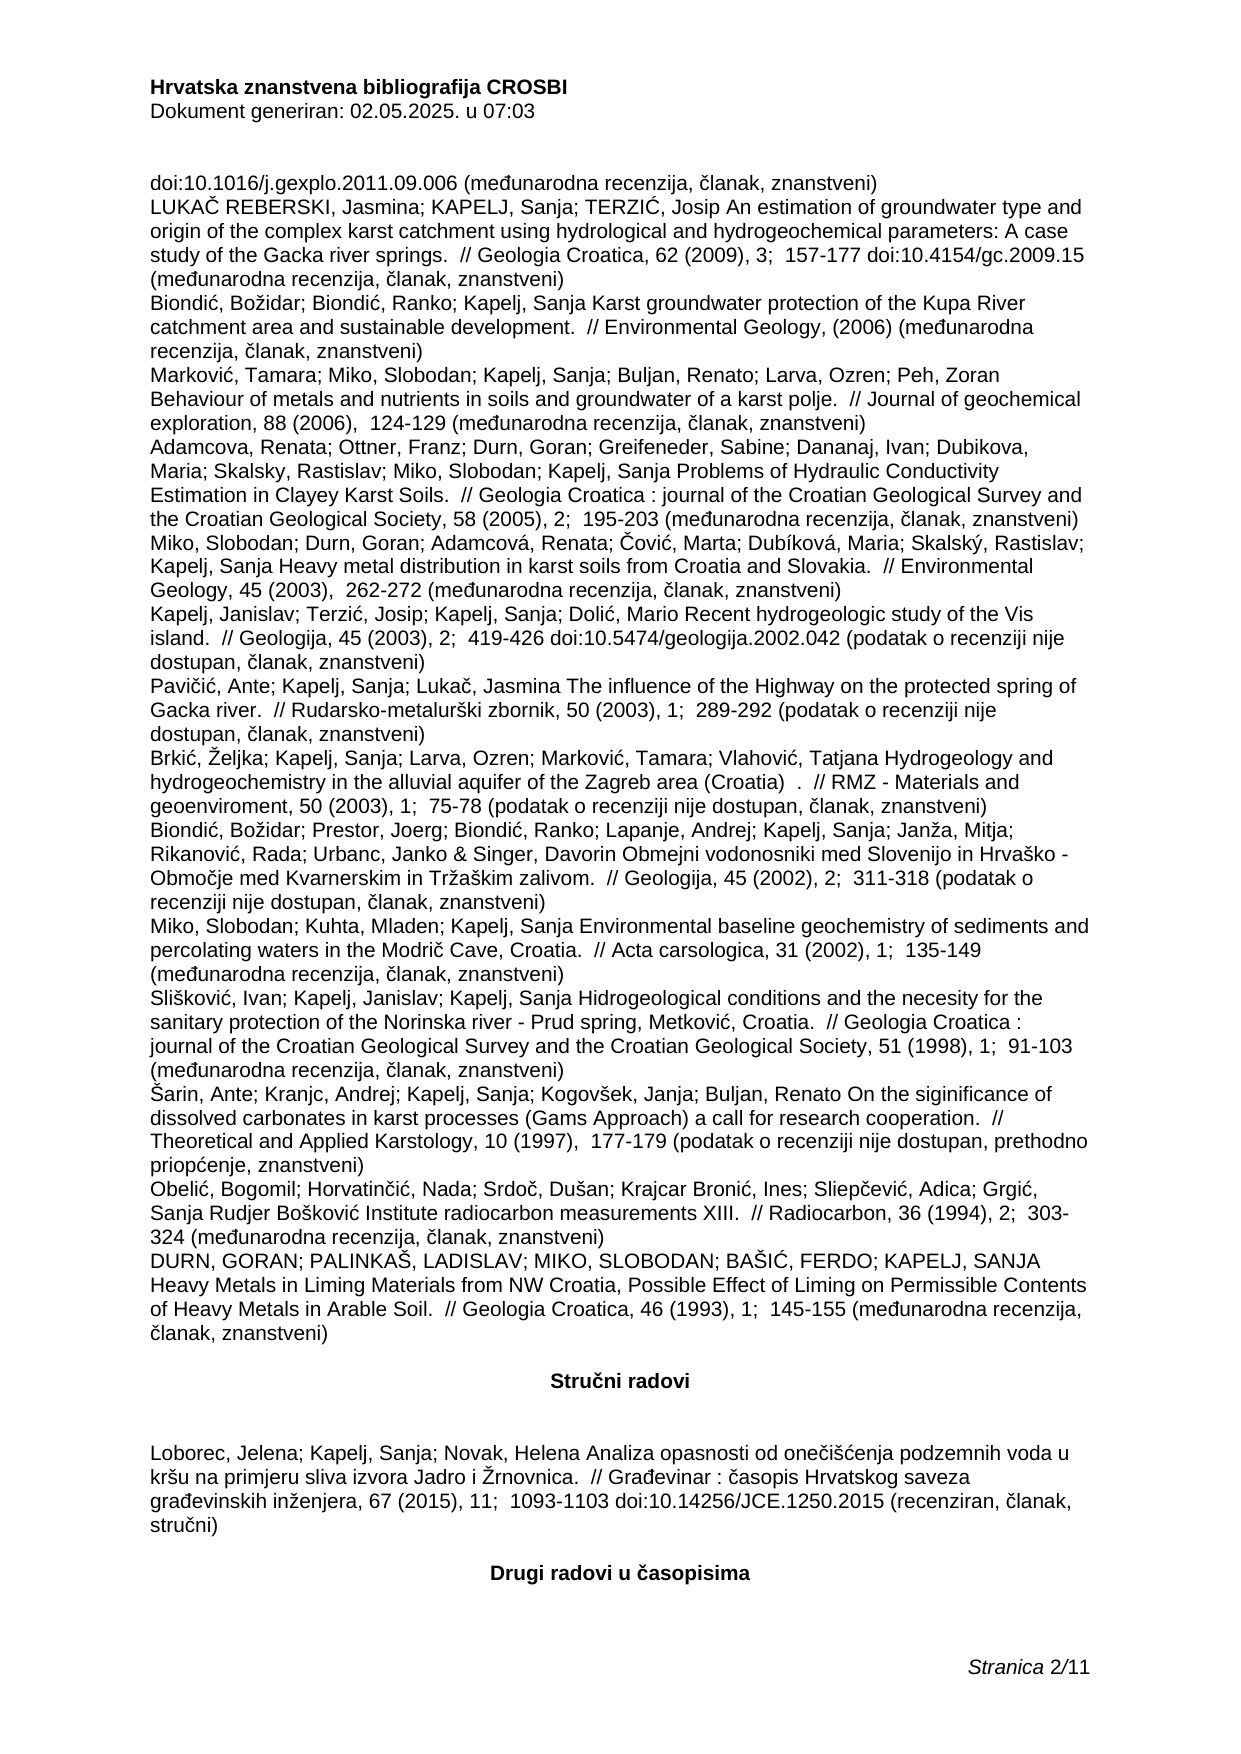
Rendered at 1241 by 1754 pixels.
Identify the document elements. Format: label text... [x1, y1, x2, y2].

text Miko, Slobodan; Kuhta, Mladen; Kapelj, Sanja [150, 914, 1090, 986]
text Miko, Slobodan; Durn, Goran; Adamcová, Renata; Čović, Marta; Dubíková, Maria; Skalský, Rastislav; Kapelj, Sanja [150, 530, 1090, 602]
text Loborec, Jelena; Kapelj, Sanja; Novak, Helena [150, 1441, 1090, 1537]
text Obelić, Bogomil; Horvatinčić, Nada; Srdoč, Dušan; Krajcar Bronić, Ines; Sliepčević, Adica; Grgić, Sanja [150, 1177, 1090, 1249]
text Biondić, Božidar; Biondić, Ranko; Kapelj, Sanja [150, 291, 1090, 363]
text Pavičić, Ante; Kapelj, Sanja; Lukač, Jasmina [150, 674, 1090, 746]
subtitle Stručni radovi [150, 1369, 1090, 1393]
text DURN, GORAN; PALINKAŠ, LADISLAV; MIKO, SLOBODAN; BAŠIĆ, FERDO; KAPELJ, SANJA [150, 1249, 1090, 1345]
text Slišković, Ivan; Kapelj, Janislav; Kapelj, Sanja [150, 986, 1090, 1081]
subtitle Drugi radovi u časopisima [150, 1561, 1090, 1584]
text LUKAČ REBERSKI, Jasmina; KAPELJ, Sanja; TERZIĆ, Josip [150, 195, 1090, 291]
text Kapelj, Janislav; Terzić, Josip; Kapelj, Sanja; Dolić, Mario [150, 602, 1090, 674]
text Brkić, Željka; Kapelj, Sanja; Larva, Ozren; Marković, Tamara; Vlahović, Tatjana [150, 746, 1090, 818]
text Šarin, Ante; Kranjc, Andrej; Kapelj, Sanja; Kogovšek, Janja; Buljan, Renato [150, 1081, 1090, 1177]
text Adamcova, Renata; Ottner, Franz; Durn, Goran; Greifeneder, Sabine; Dananaj, Ivan; Dubikova, Maria; Skalsky, Rastislav; Miko, Slobodan; Kapelj, Sanja [150, 434, 1090, 530]
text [150, 171, 1090, 195]
text Biondić, Božidar; Prestor, Joerg; Biondić, Ranko; Lapanje, Andrej; Kapelj, Sanja; Janža, Mitja; Rikanović, Rada; Urbanc, Janko & Singer, Davorin [150, 818, 1090, 914]
text Marković, Tamara; Miko, Slobodan; Kapelj, Sanja; Buljan, Renato; Larva, Ozren; Peh, Zoran [150, 363, 1090, 434]
